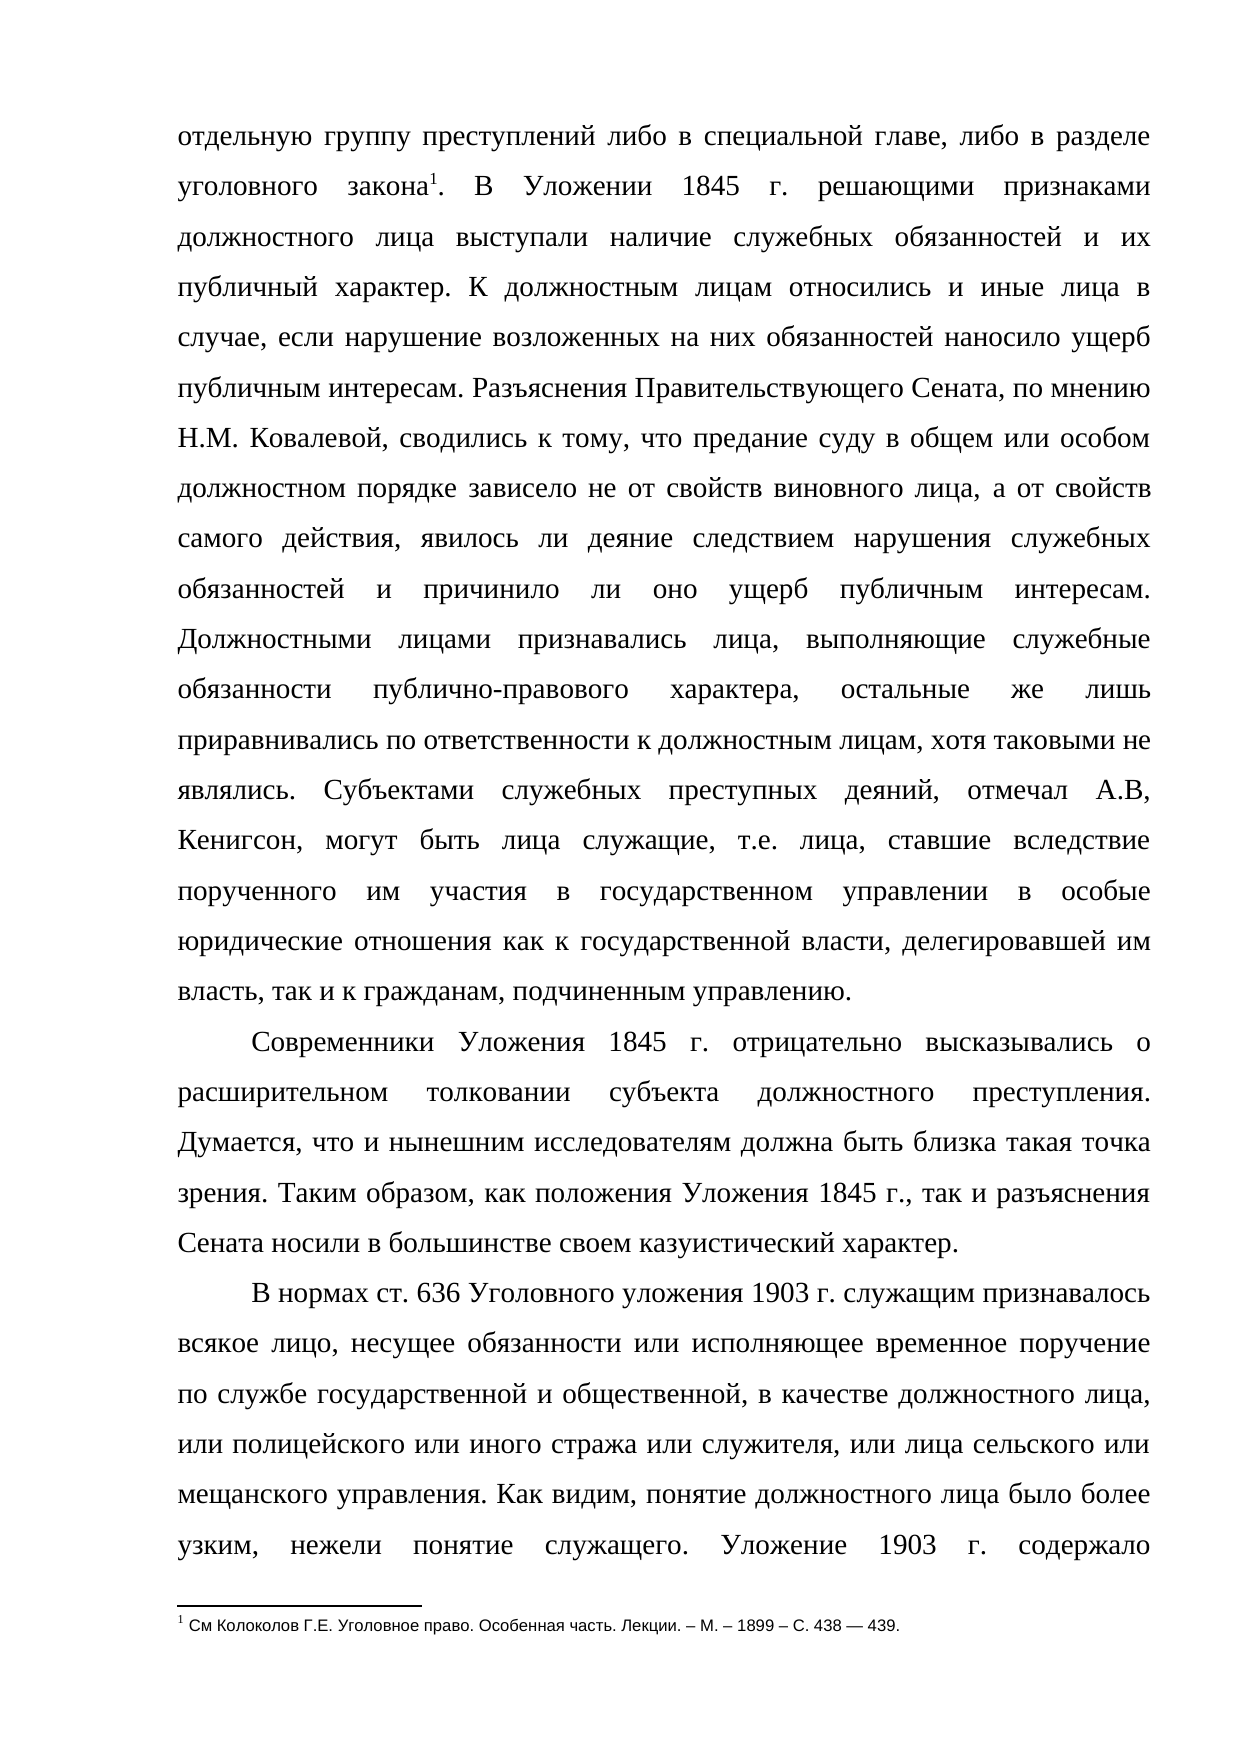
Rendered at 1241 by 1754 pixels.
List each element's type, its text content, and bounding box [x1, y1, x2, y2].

text Современники Уложения 1845 г. отрицательно высказывались о расширительном толковании субъекта должностного преступления. Думается, что и нынешним исследователям должна быть близка такая точка зрения. Таким образом, как положения Уложения 1845 г., так и разъяснения Сената носили в большинстве своем казуистический характер. [177, 1024, 1152, 1258]
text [177, 118, 1152, 1007]
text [177, 1275, 1152, 1560]
